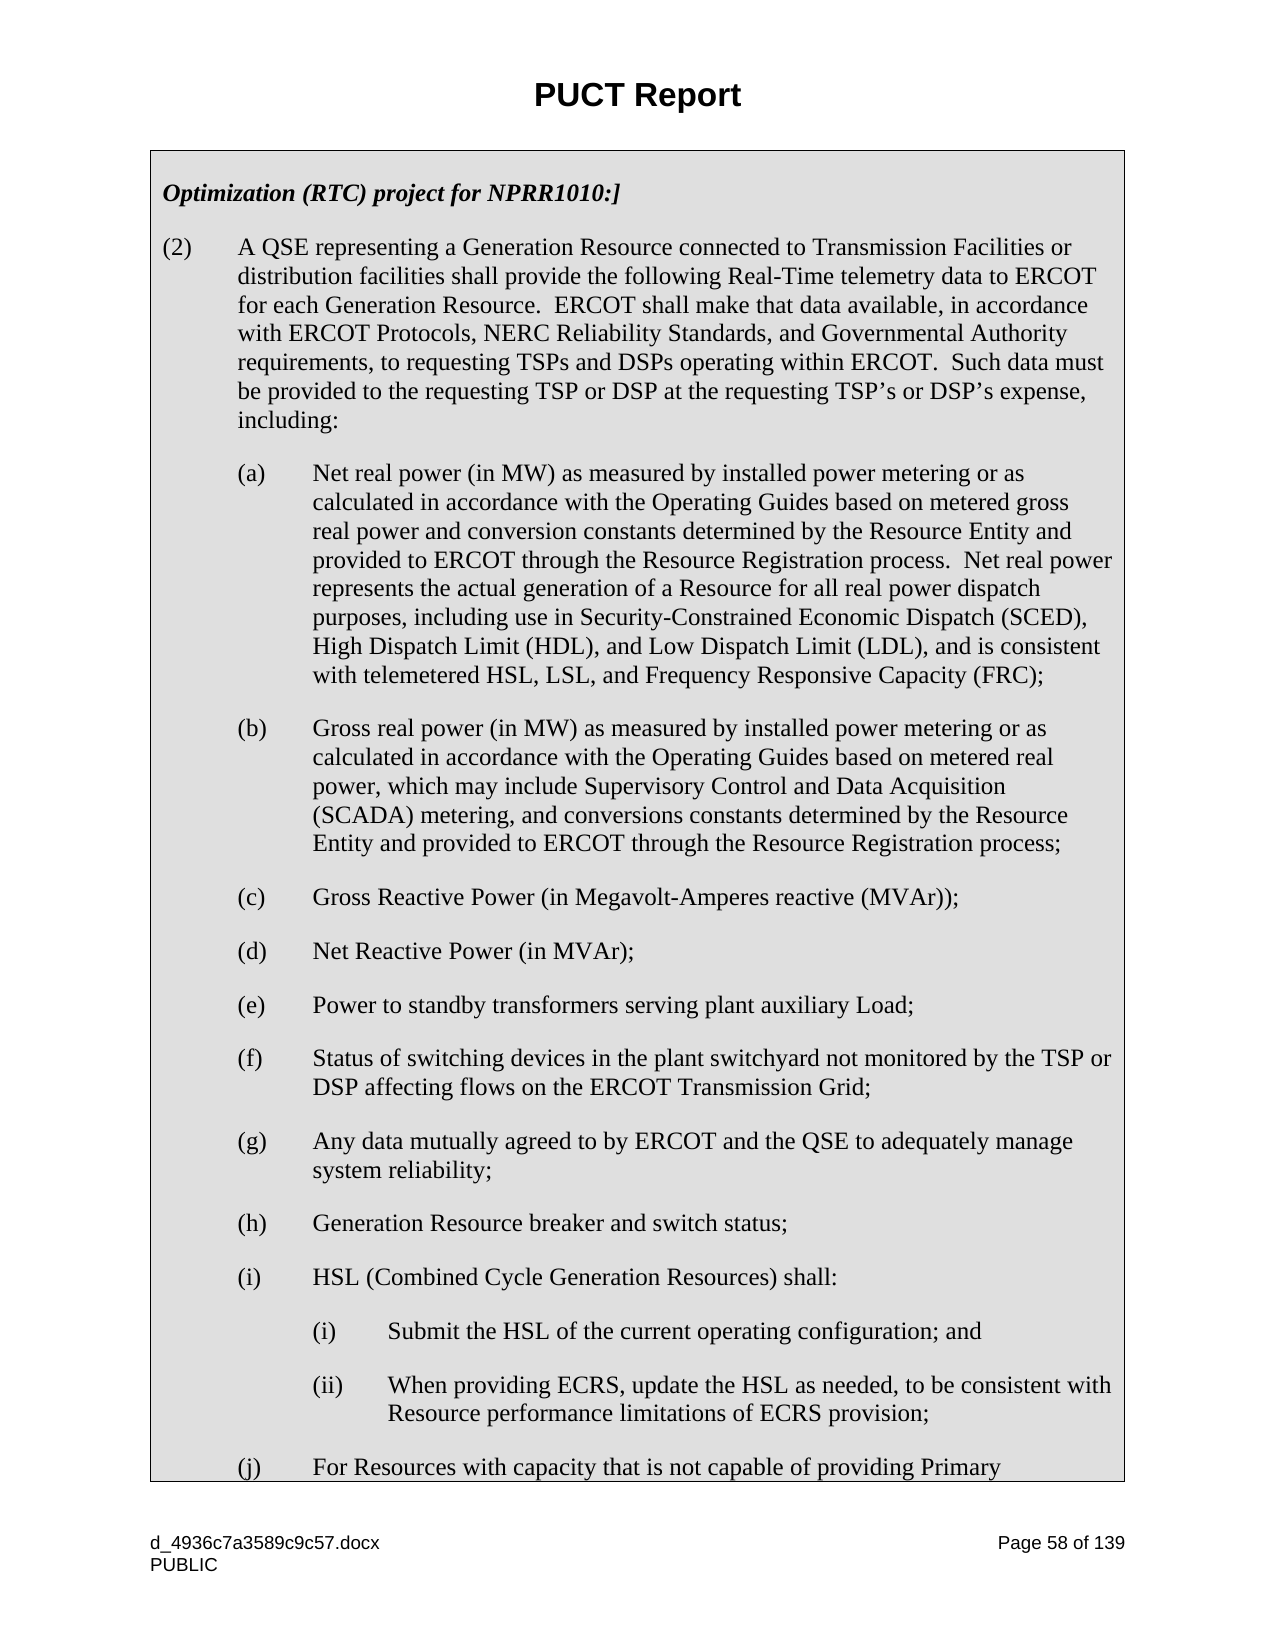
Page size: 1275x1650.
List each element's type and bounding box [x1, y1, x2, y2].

table_header [151, 151, 1124, 1481]
